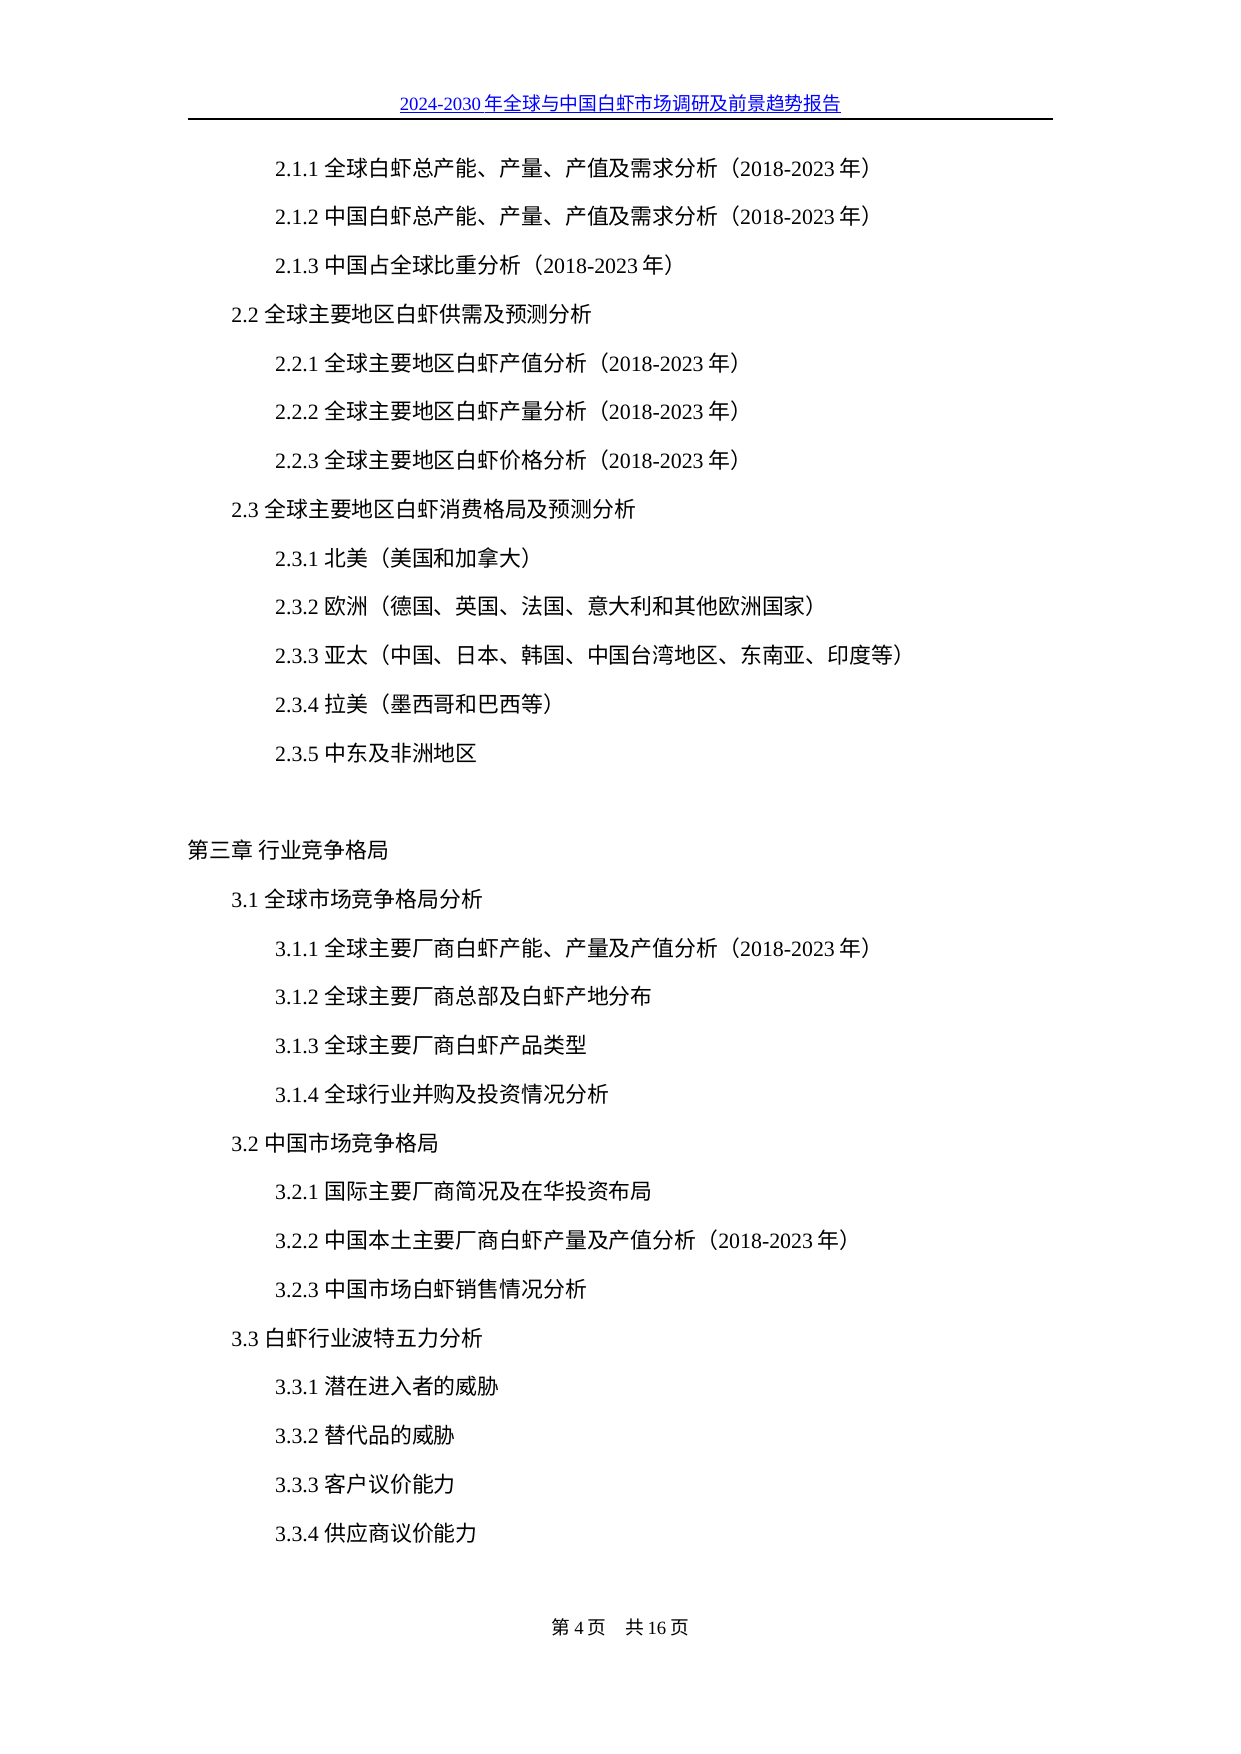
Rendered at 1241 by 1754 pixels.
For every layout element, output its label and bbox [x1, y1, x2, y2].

text [187, 150, 1053, 1548]
